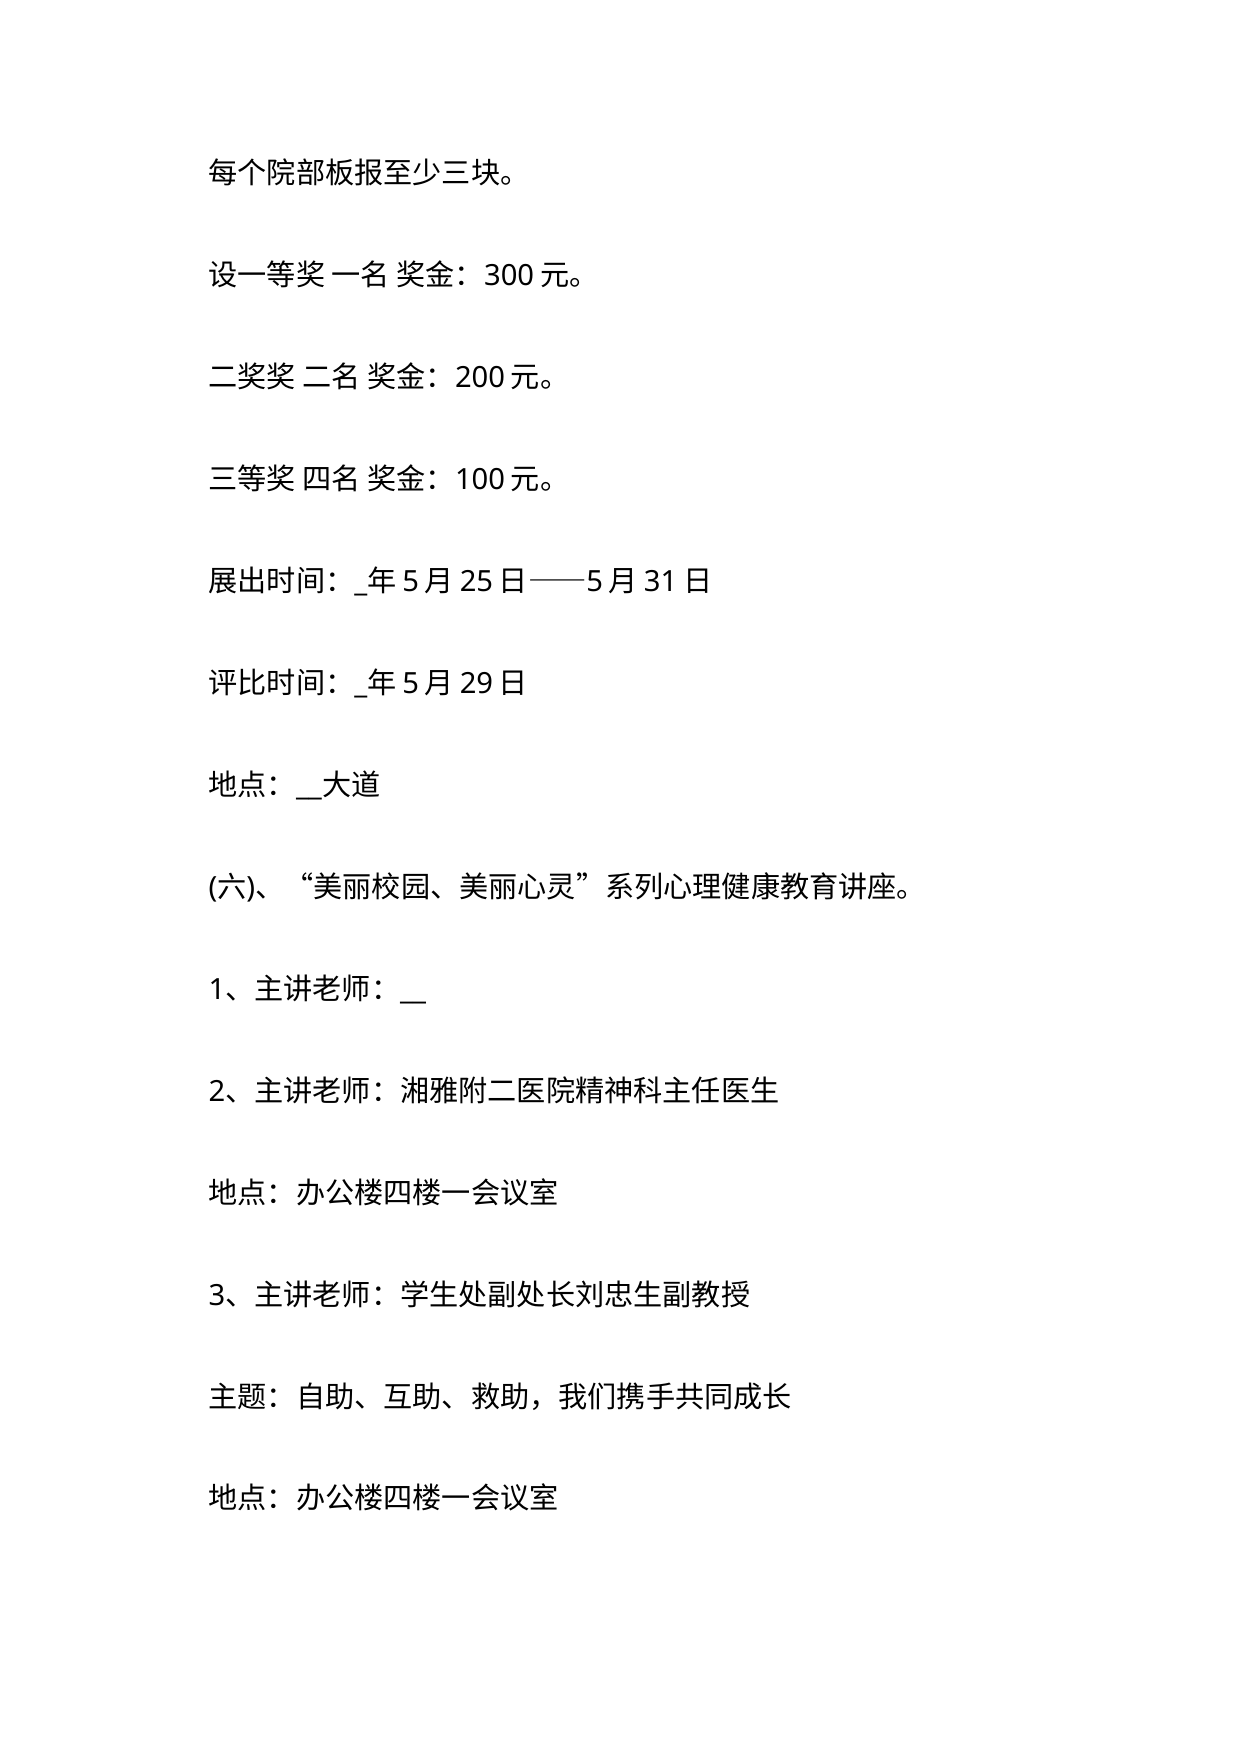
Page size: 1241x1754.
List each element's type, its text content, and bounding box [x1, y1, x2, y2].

text 展出时间：_年5月25日——5月31日 [150, 558, 1090, 600]
text 主题：自助、互助、救助，我们携手共同成长 [150, 1373, 1090, 1416]
text 地点：办公楼四楼一会议室 [150, 1169, 1090, 1212]
text 三等奖 四名 奖金：100元。 [150, 456, 1090, 498]
text 1、主讲老师：__ [150, 966, 1090, 1008]
text 3、主讲老师：学生处副处长刘忠生副教授 [150, 1271, 1090, 1314]
text 设一等奖 一名 奖金：300元。 [150, 252, 1090, 294]
text 地点：__大道 [150, 762, 1090, 804]
text 每个院部板报至少三块。 [150, 150, 1090, 192]
text 二奖奖 二名 奖金：200元。 [150, 354, 1090, 396]
text 评比时间：_年5月29日 [150, 660, 1090, 702]
text 地点：办公楼四楼一会议室 [150, 1475, 1090, 1517]
text (六)、“美丽校园、美丽心灵”系列心理健康教育讲座。 [150, 864, 1090, 906]
text 2、主讲老师：湘雅附二医院精神科主任医生 [150, 1068, 1090, 1110]
